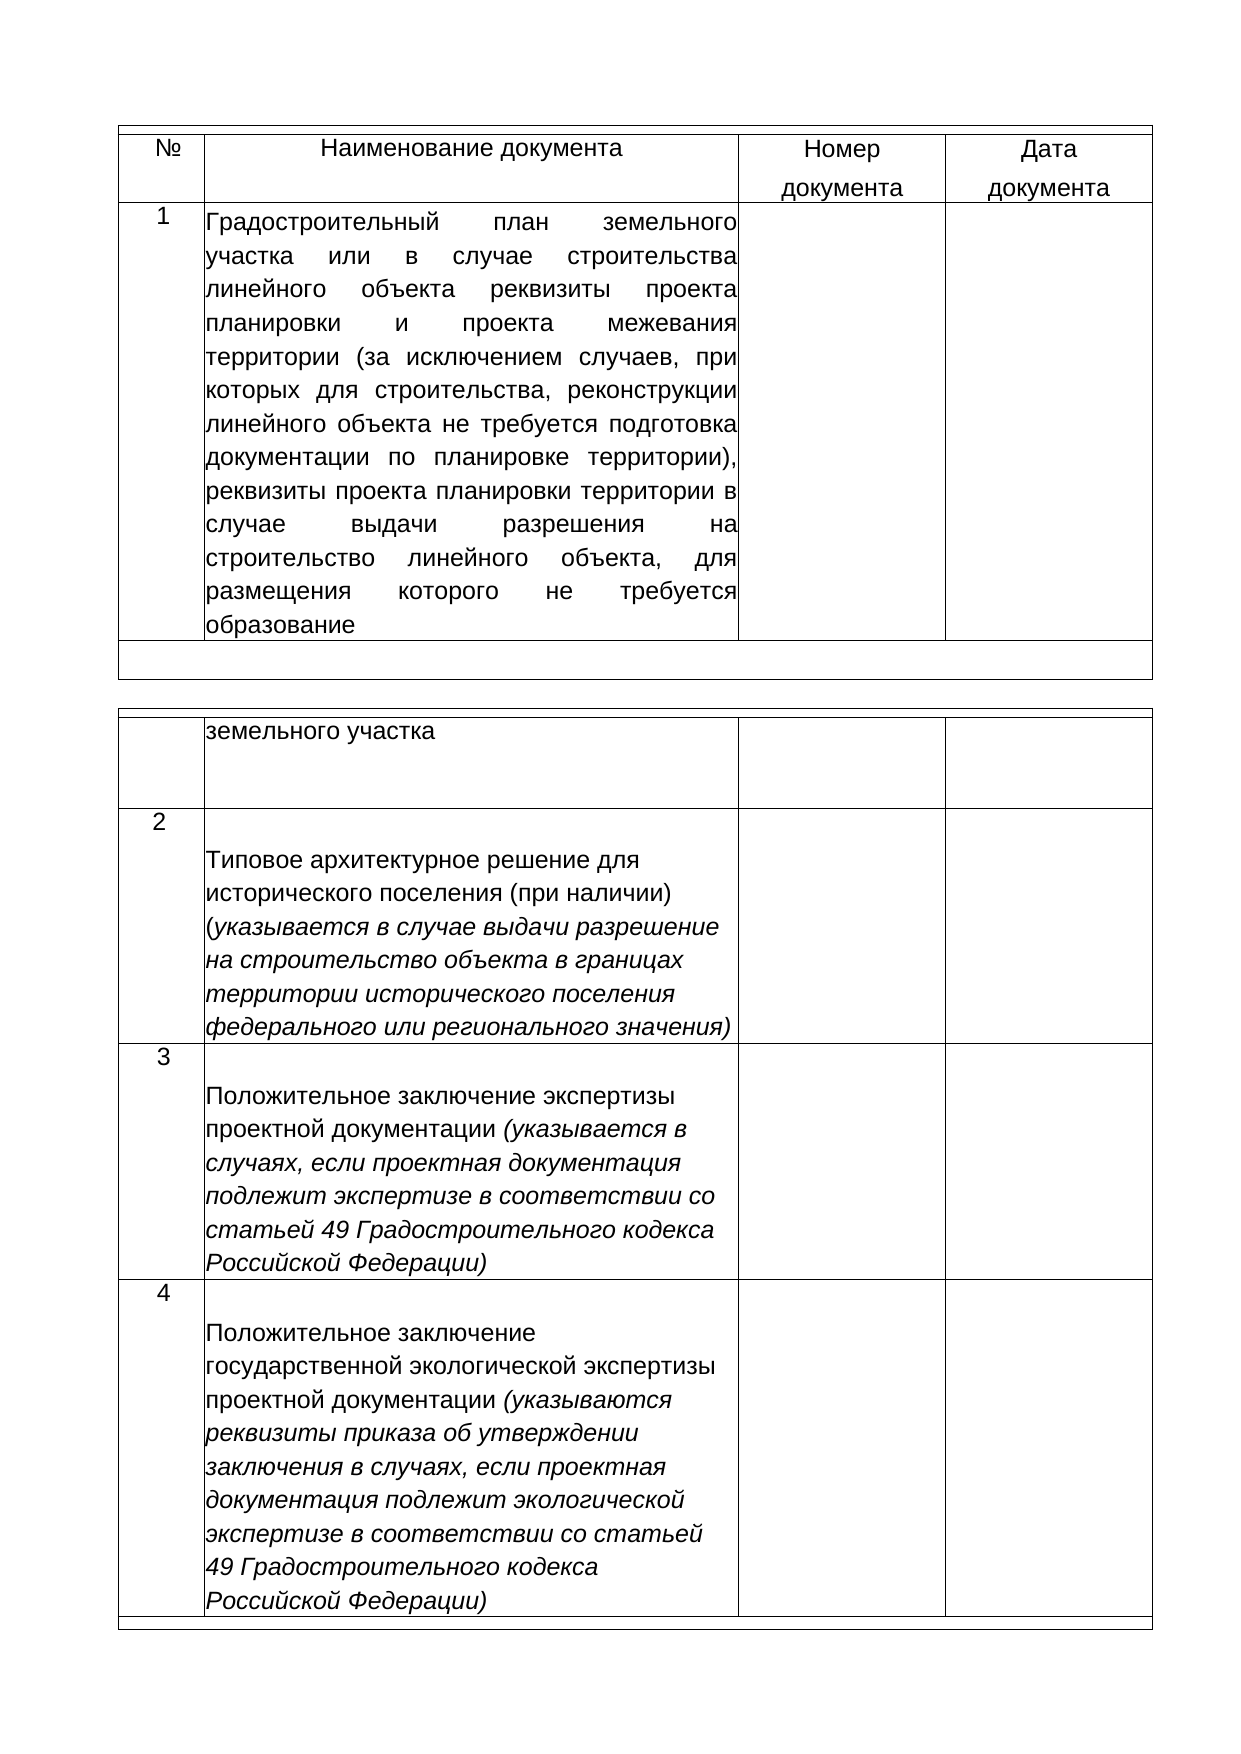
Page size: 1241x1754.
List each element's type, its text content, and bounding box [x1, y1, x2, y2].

table_header [946, 718, 1152, 808]
table_cell [739, 1280, 945, 1616]
table_cell 3 [119, 1044, 204, 1279]
table_cell [946, 1280, 1152, 1616]
table_header Наименование документа [205, 135, 738, 202]
table_cell Градостроительный план земельного участка или в случае строительства линейного объекта реквизиты проекта планировки и проекта межевания территории (за исключением случаев, при которых для строительства, реконструкции линейного объекта не требуется подготовка документации по планировке территории), реквизиты проекта планировки территории в случае выдачи разрешения на строительство линейного объекта, для размещения которого не требуется образование [205, 203, 738, 640]
table_cell 1 [119, 203, 204, 640]
table_cell [739, 203, 945, 640]
table_cell Типовое архитектурное решение для исторического поселения (при наличии) (указывается в случае выдачи разрешение на строительство объекта в границах территории исторического поселения федерального или регионального значения) [205, 809, 738, 1043]
table_cell 4 [119, 1280, 204, 1616]
table_cell [946, 1044, 1152, 1279]
table_header Дата документа [946, 135, 1152, 202]
table_cell Положительное заключение экспертизы проектной документации (указывается в случаях, если проектная документация подлежит экспертизе в соответствии со статьей 49 Градостроительного кодекса Российской Федерации) [205, 1044, 738, 1279]
table_header [739, 718, 945, 808]
table_header земельного участка [205, 718, 738, 808]
table_cell [739, 809, 945, 1043]
table_cell Положительное заключение государственной экологической экспертизы проектной документации (указываются реквизиты приказа об утверждении заключения в случаях, если проектная документация подлежит экологической экспертизе в соответствии со статьей 49 Градостроительного кодекса Российской Федерации) [205, 1280, 738, 1616]
table_cell [739, 1044, 945, 1279]
table_header [119, 718, 204, 808]
table_header Номер документа [739, 135, 945, 202]
table_header № [119, 135, 204, 202]
table_cell [946, 203, 1152, 640]
table_cell [946, 809, 1152, 1043]
table_cell 2 [119, 809, 204, 1043]
